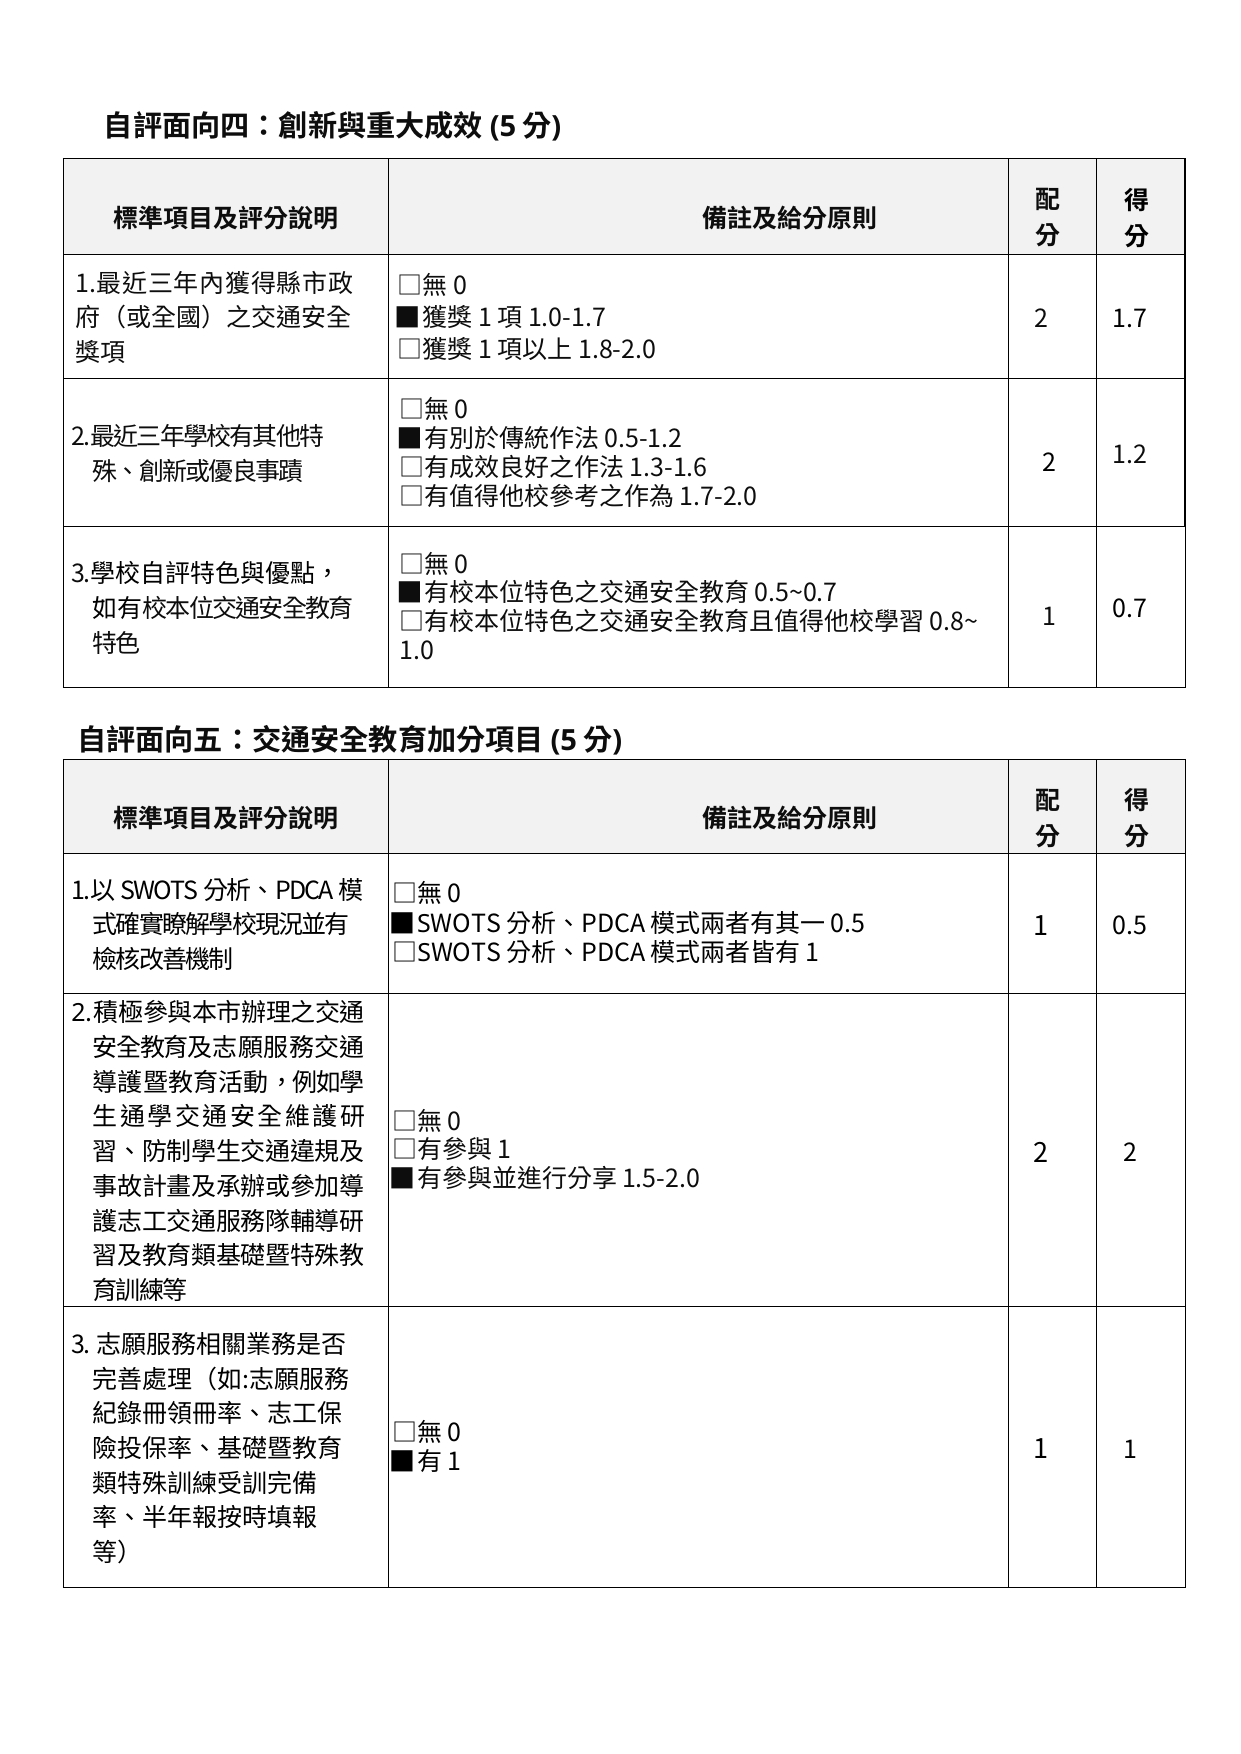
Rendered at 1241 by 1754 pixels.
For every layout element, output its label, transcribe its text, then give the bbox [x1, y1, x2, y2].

table_cell 2 [1097, 994, 1185, 1306]
table_cell 3. 志願服務相關業務是否完善處理（如:志願服務紀錄冊領冊率、志工保險投保率、基礎暨教育類特殊訓練受訓完備率、半年報按時填報等） [64, 1307, 388, 1587]
table_cell □無0 有校本位特色之交通安全教育0.5~0.7 □有校本位特色之交通安全教育且值得他校學習0.8~1.0 [389, 527, 1008, 687]
table_cell 1.2 [1097, 379, 1184, 526]
table_cell 1 [1009, 1307, 1096, 1587]
table_header 備註及給分原則 [389, 159, 1008, 254]
table_cell 1 [1097, 1307, 1185, 1587]
table_cell 1 [1009, 527, 1096, 687]
table_cell 2 [1009, 994, 1096, 1306]
table_cell □無0 有別於傳統作法0.5-1.2 □有成效良好之作法1.3-1.6 □有值得他校參考之作為1.7-2.0 [389, 379, 1008, 526]
table_cell □無 0 獲獎 1 項 1.0-1.7 □獲獎 1 項以上 1.8-2.0 [389, 255, 1008, 378]
table_header 配分 [1009, 159, 1096, 254]
table_cell 2.最近三年學校有其他特殊、創新或優良事蹟 [64, 379, 388, 526]
table_cell 2.積極參與本市辦理之交通安全教育及志願服務交通導護暨教育活動，例如學生通學交通安全維護研習、防制學生交通違規及事故計畫及承辦或參加導護志工交通服務隊輔導研習及教育類基礎暨特殊教育訓練等 [64, 994, 388, 1306]
table_header 標準項目及評分說明 [64, 760, 388, 853]
table_header 備註及給分原則 [389, 760, 1008, 853]
table_cell 2 [1009, 379, 1096, 526]
table_cell □無 0 SWOTS分析、PDCA模式兩者有其一0.5 □SWOTS分析、PDCA模式兩者皆有1 [389, 854, 1008, 993]
table_cell 1.7 [1097, 255, 1184, 378]
text 自評面向四：創新與重大成效 (5分) [104, 100, 1157, 145]
table_header 配分 [1009, 760, 1096, 853]
table_cell 0.5 [1097, 854, 1185, 993]
table_cell 1.最近三年內獲得縣市政府（或全國）之交通安全獎項 [64, 255, 388, 378]
table_header 標準項目及評分說明 [64, 159, 388, 254]
table_cell 0.7 [1097, 527, 1185, 687]
table_header 得分 [1097, 159, 1184, 254]
table_cell □無 0 □有參與1 有參與並進行分享1.5-2.0 [389, 994, 1008, 1306]
text 自評面向五：交通安全教育加分項目 (5分) [77, 717, 1157, 759]
table_cell 1 [1009, 854, 1096, 993]
table_header 得分 [1097, 760, 1185, 853]
table_cell 3.學校自評特色與優點，如有校本位交通安全教育特色 [64, 527, 388, 687]
table_cell 2 [1009, 255, 1096, 378]
table_cell 1.以SWOTS分析、PDCA模式確實瞭解學校現況並有檢核改善機制 [64, 854, 388, 993]
table_cell □無0 有1 [389, 1307, 1008, 1587]
